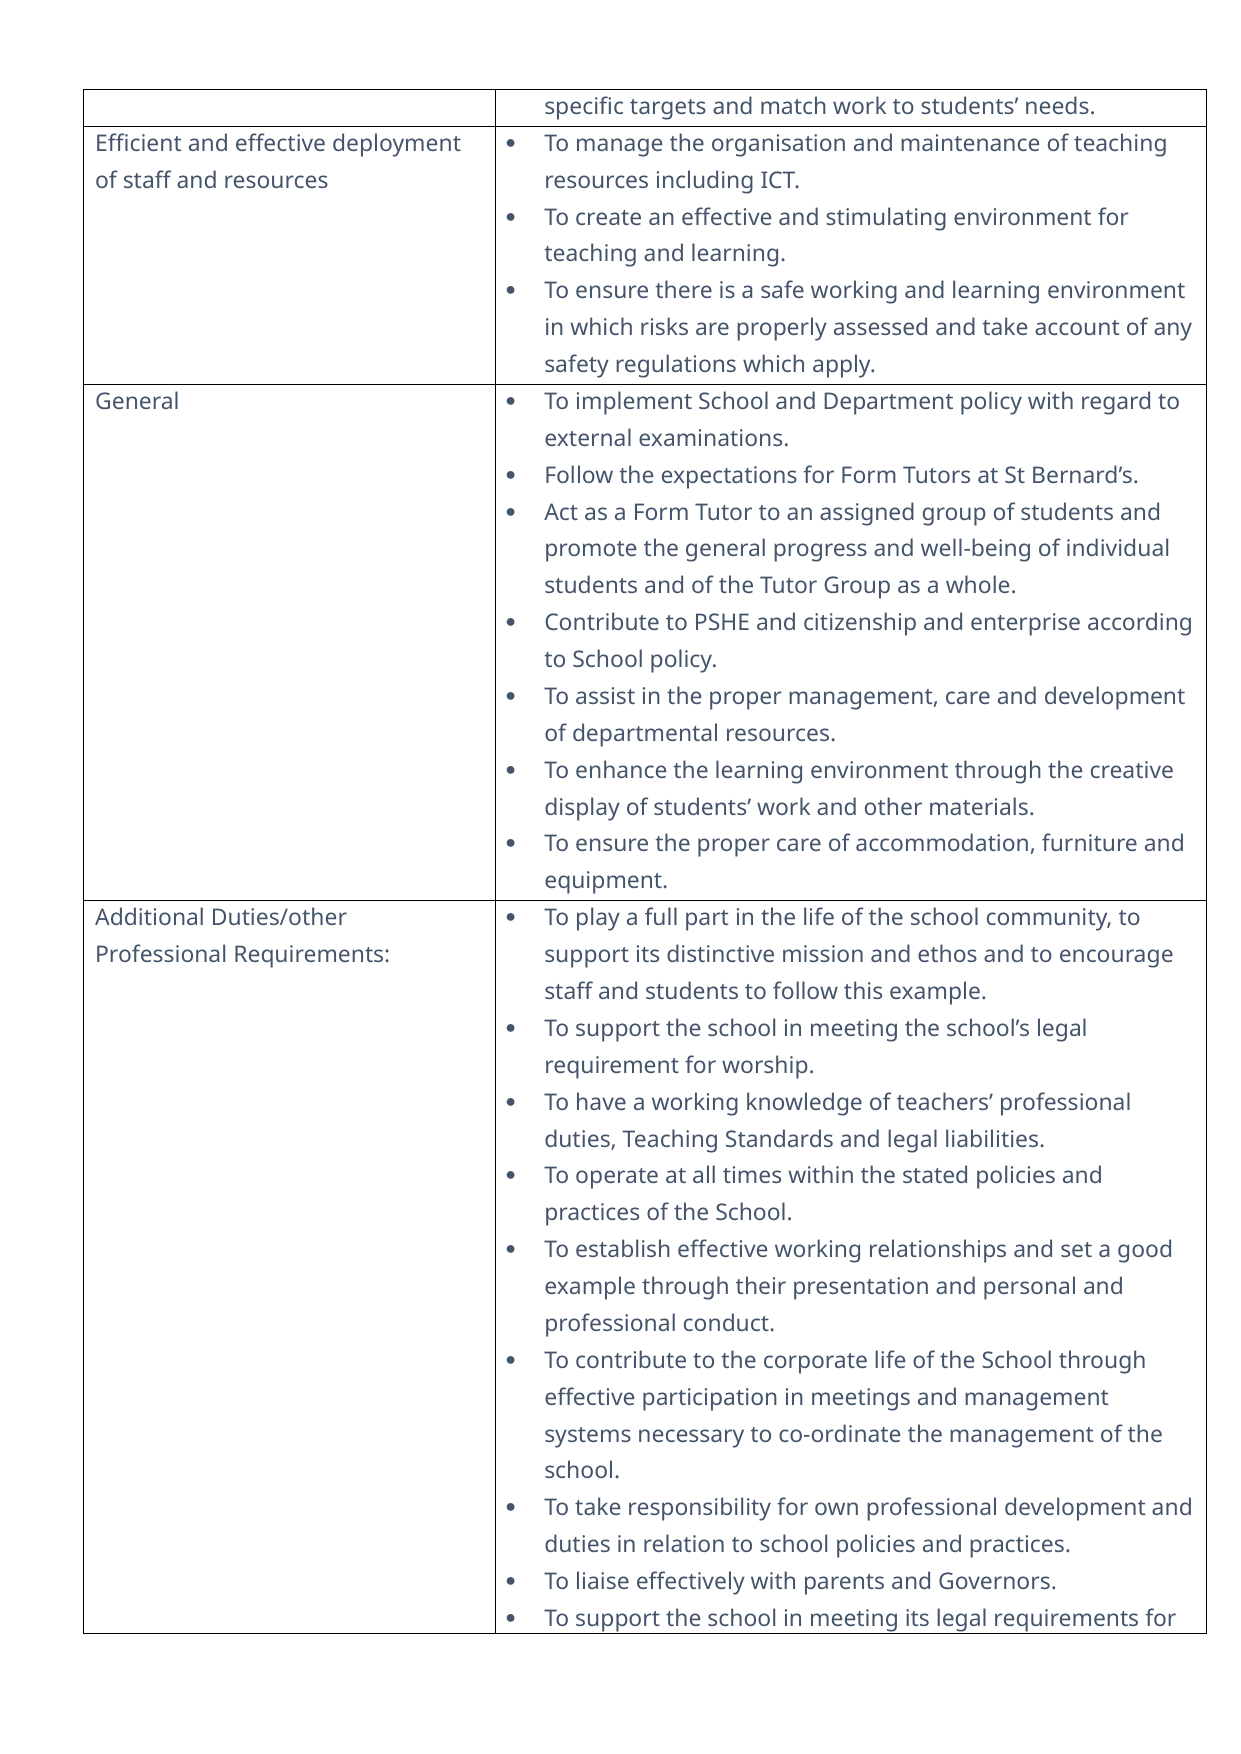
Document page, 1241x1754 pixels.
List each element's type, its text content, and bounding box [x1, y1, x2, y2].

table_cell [84, 90, 495, 126]
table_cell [84, 901, 495, 1633]
table_cell To manage the organisation and maintenance of teaching resources including ICT. To create an effective and stimulating environment for teaching and learning. To ensure there is a safe working and learning environment in which risks are properly assessed and take account of any safety regulations which apply. [496, 127, 1206, 384]
table_cell To implement School and Department policy with regard to external examinations. Follow the expectations for Form Tutors at St Bernard’s. Act as a Form Tutor to an assigned group of students and promote the general progress and well-being of individual students and of the Tutor Group as a whole. Contribute to PSHE and citizenship and enterprise according to School policy. To assist in the proper management, care and development of departmental resources. To enhance the learning environment through the creative display of students’ work and other materials. To ensure the proper care of accommodation, furniture and equipment. [496, 385, 1206, 900]
table_cell Efficient and effective deployment of staff and resources [84, 127, 495, 384]
table_cell General [84, 385, 495, 900]
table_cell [496, 901, 1206, 1633]
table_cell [496, 90, 1206, 126]
